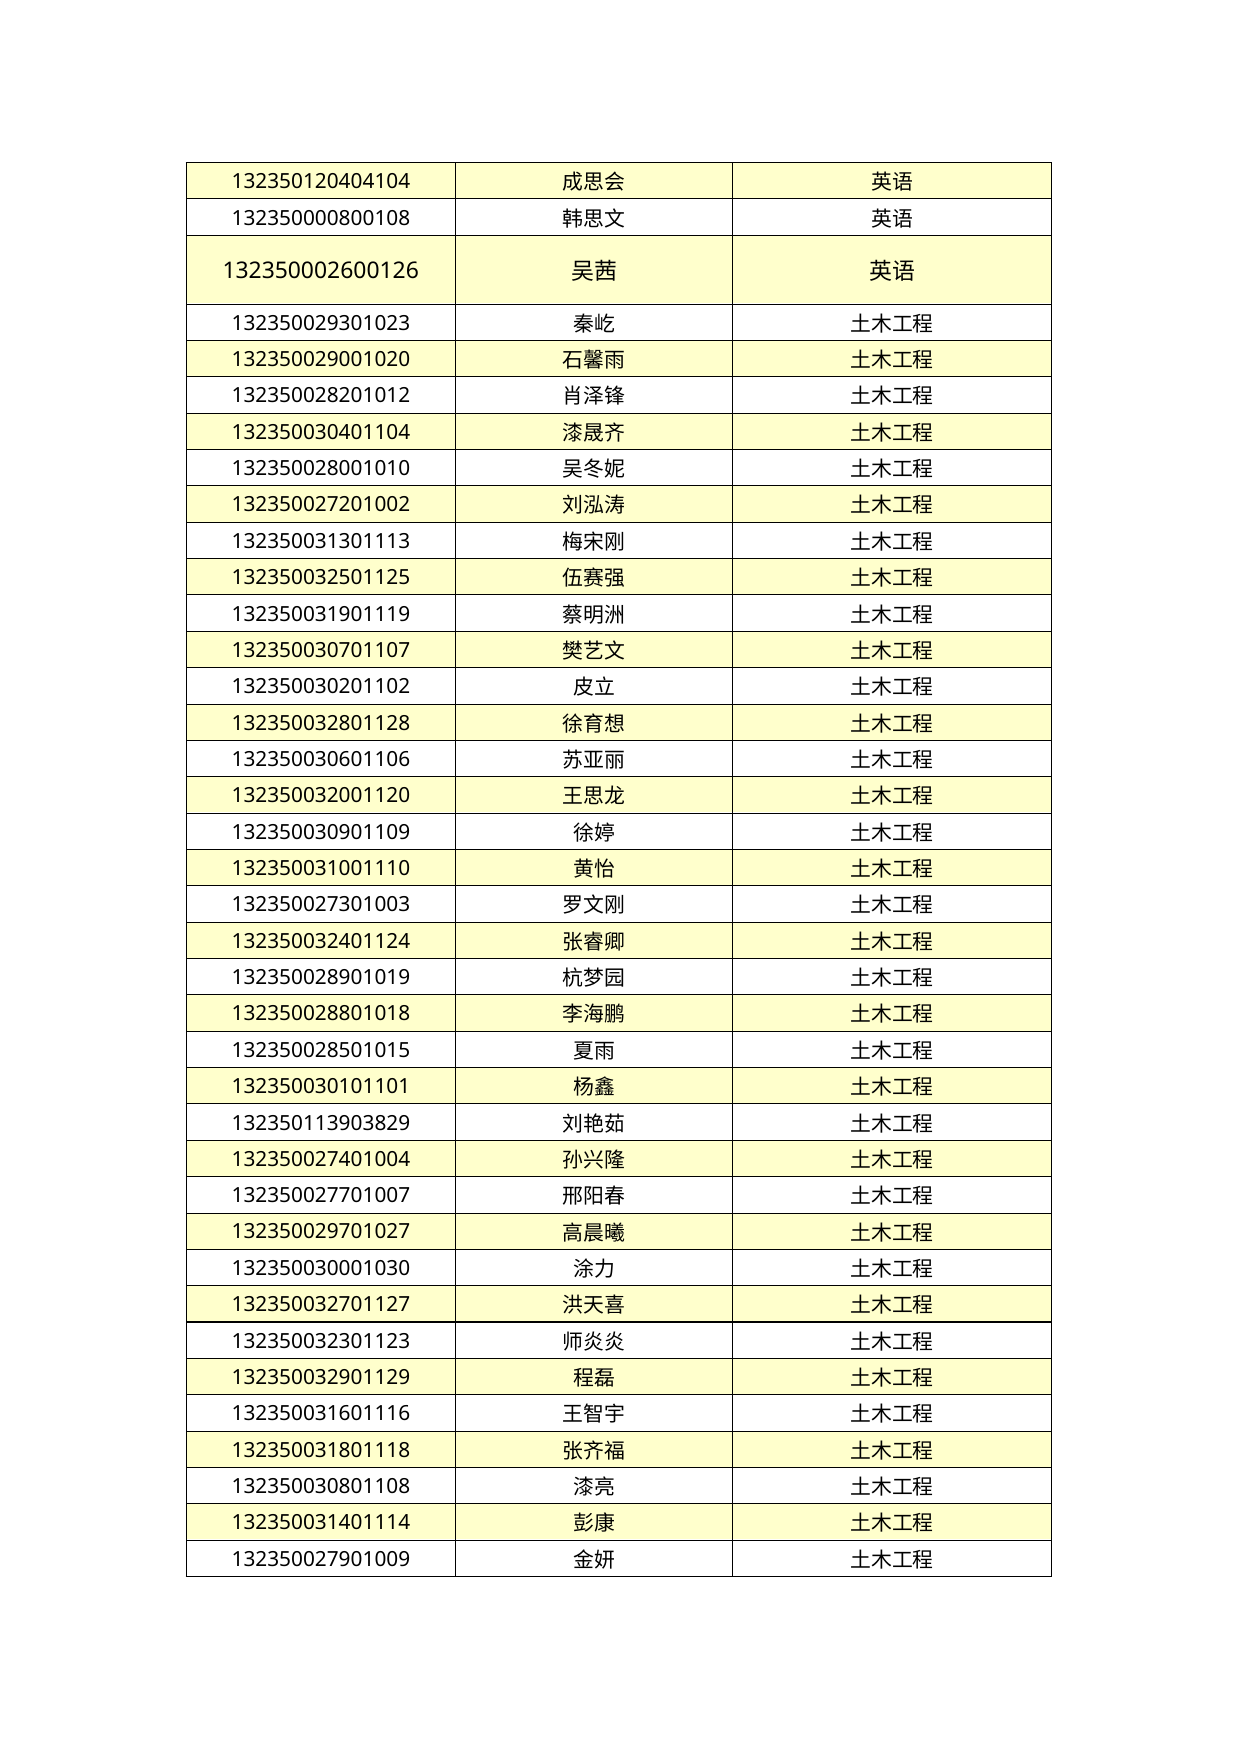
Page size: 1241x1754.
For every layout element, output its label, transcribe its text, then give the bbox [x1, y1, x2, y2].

table_cell 土木工程 [733, 595, 1051, 631]
table_cell 漆亮 [456, 1468, 732, 1503]
table_cell 伍赛强 [456, 559, 732, 594]
table_cell 132350030701107 [187, 632, 455, 667]
table_cell 金妍 [456, 1541, 732, 1576]
table_cell 土木工程 [733, 1541, 1051, 1576]
table_cell 成思会 [456, 163, 732, 198]
table_cell 132350028901019 [187, 959, 455, 994]
table_cell 邢阳春 [456, 1177, 732, 1212]
table_cell 土木工程 [733, 1504, 1051, 1539]
table_cell 蔡明洲 [456, 595, 732, 631]
table_cell 师炎炎 [456, 1323, 732, 1358]
table_cell 韩思文 [456, 199, 732, 235]
table_cell 刘艳茹 [456, 1104, 732, 1140]
table_cell 土木工程 [733, 486, 1051, 522]
table_cell 土木工程 [733, 1323, 1051, 1358]
table_cell 132350030601106 [187, 741, 455, 776]
table_cell 孙兴隆 [456, 1141, 732, 1176]
table_cell 刘泓涛 [456, 486, 732, 522]
table_cell 土木工程 [733, 959, 1051, 994]
table_cell 土木工程 [733, 886, 1051, 922]
table_cell 程磊 [456, 1359, 732, 1394]
table_cell 132350113903829 [187, 1104, 455, 1140]
table_cell 132350027301003 [187, 886, 455, 922]
table_cell 土木工程 [733, 305, 1051, 340]
table_cell 土木工程 [733, 741, 1051, 776]
table_cell 秦屹 [456, 305, 732, 340]
table_cell 132350031601116 [187, 1395, 455, 1431]
table_cell 132350027201002 [187, 486, 455, 522]
table_cell 土木工程 [733, 850, 1051, 885]
table_cell 土木工程 [733, 414, 1051, 449]
table_cell 132350032801128 [187, 705, 455, 740]
table_cell 土木工程 [733, 995, 1051, 1031]
table_cell 英语 [733, 236, 1051, 303]
table_cell 徐育想 [456, 705, 732, 740]
table_cell 英语 [733, 199, 1051, 235]
table_cell 132350032401124 [187, 923, 455, 958]
table_cell 132350028001010 [187, 450, 455, 485]
table_cell 132350032701127 [187, 1286, 455, 1321]
table_cell 132350030101101 [187, 1068, 455, 1103]
table_cell 土木工程 [733, 1468, 1051, 1503]
table_cell 土木工程 [733, 705, 1051, 740]
table_cell 彭康 [456, 1504, 732, 1539]
table_cell 132350030901109 [187, 814, 455, 849]
table_cell 132350031001110 [187, 850, 455, 885]
table_cell 王智宇 [456, 1395, 732, 1431]
table_cell 涂力 [456, 1250, 732, 1285]
table_cell 土木工程 [733, 1177, 1051, 1212]
table_cell 土木工程 [733, 814, 1051, 849]
table_cell 徐婷 [456, 814, 732, 849]
table_cell 土木工程 [733, 450, 1051, 485]
table_cell 王思龙 [456, 777, 732, 812]
table_cell 土木工程 [733, 1250, 1051, 1285]
table_cell 高晨曦 [456, 1214, 732, 1249]
table_cell 漆晟齐 [456, 414, 732, 449]
table_cell 梅宋刚 [456, 523, 732, 558]
table_cell 土木工程 [733, 1286, 1051, 1321]
table_cell 132350031901119 [187, 595, 455, 631]
table_cell 土木工程 [733, 341, 1051, 376]
table_cell 土木工程 [733, 1032, 1051, 1067]
table_cell 杭梦园 [456, 959, 732, 994]
table_cell 张齐福 [456, 1432, 732, 1467]
table_cell 132350028201012 [187, 377, 455, 413]
table_cell 土木工程 [733, 1359, 1051, 1394]
table_cell 英语 [733, 163, 1051, 198]
table_cell 132350031801118 [187, 1432, 455, 1467]
table_cell 吴茜 [456, 236, 732, 303]
table_cell 土木工程 [733, 559, 1051, 594]
table_cell 132350028801018 [187, 995, 455, 1031]
table_cell 132350030401104 [187, 414, 455, 449]
table_cell 土木工程 [733, 1432, 1051, 1467]
table_cell 132350032501125 [187, 559, 455, 594]
table_cell 132350032001120 [187, 777, 455, 812]
table_cell 吴冬妮 [456, 450, 732, 485]
table_cell 132350030801108 [187, 1468, 455, 1503]
table_cell 132350027401004 [187, 1141, 455, 1176]
table_cell 樊艺文 [456, 632, 732, 667]
table_cell 土木工程 [733, 777, 1051, 812]
table_cell 132350028501015 [187, 1032, 455, 1067]
table_cell 黄怡 [456, 850, 732, 885]
table_cell 皮立 [456, 668, 732, 703]
table_cell 132350031401114 [187, 1504, 455, 1539]
table_cell 肖泽锋 [456, 377, 732, 413]
table_cell 张睿卿 [456, 923, 732, 958]
table_cell 罗文刚 [456, 886, 732, 922]
table_cell 石馨雨 [456, 341, 732, 376]
table_cell 土木工程 [733, 632, 1051, 667]
table_cell 土木工程 [733, 668, 1051, 703]
table_cell 土木工程 [733, 1068, 1051, 1103]
table_cell 132350027901009 [187, 1541, 455, 1576]
table_cell 132350030001030 [187, 1250, 455, 1285]
table_cell 132350002600126 [187, 236, 455, 303]
table_cell 132350000800108 [187, 199, 455, 235]
table_cell 土木工程 [733, 1141, 1051, 1176]
table_cell 洪天喜 [456, 1286, 732, 1321]
table_cell 132350029701027 [187, 1214, 455, 1249]
table_cell 李海鹏 [456, 995, 732, 1031]
table_cell 132350032901129 [187, 1359, 455, 1394]
table_cell 132350030201102 [187, 668, 455, 703]
table_cell 132350027701007 [187, 1177, 455, 1212]
table_cell 132350032301123 [187, 1323, 455, 1358]
table_cell 杨鑫 [456, 1068, 732, 1103]
table_cell 132350029301023 [187, 305, 455, 340]
table_cell 土木工程 [733, 1104, 1051, 1140]
table_cell 土木工程 [733, 1395, 1051, 1431]
table_cell 土木工程 [733, 1214, 1051, 1249]
table_cell 土木工程 [733, 523, 1051, 558]
table_cell 132350029001020 [187, 341, 455, 376]
table_cell 土木工程 [733, 923, 1051, 958]
table_cell 土木工程 [733, 377, 1051, 413]
table_cell 苏亚丽 [456, 741, 732, 776]
table_cell 132350031301113 [187, 523, 455, 558]
table_cell 夏雨 [456, 1032, 732, 1067]
table_cell 132350120404104 [187, 163, 455, 198]
